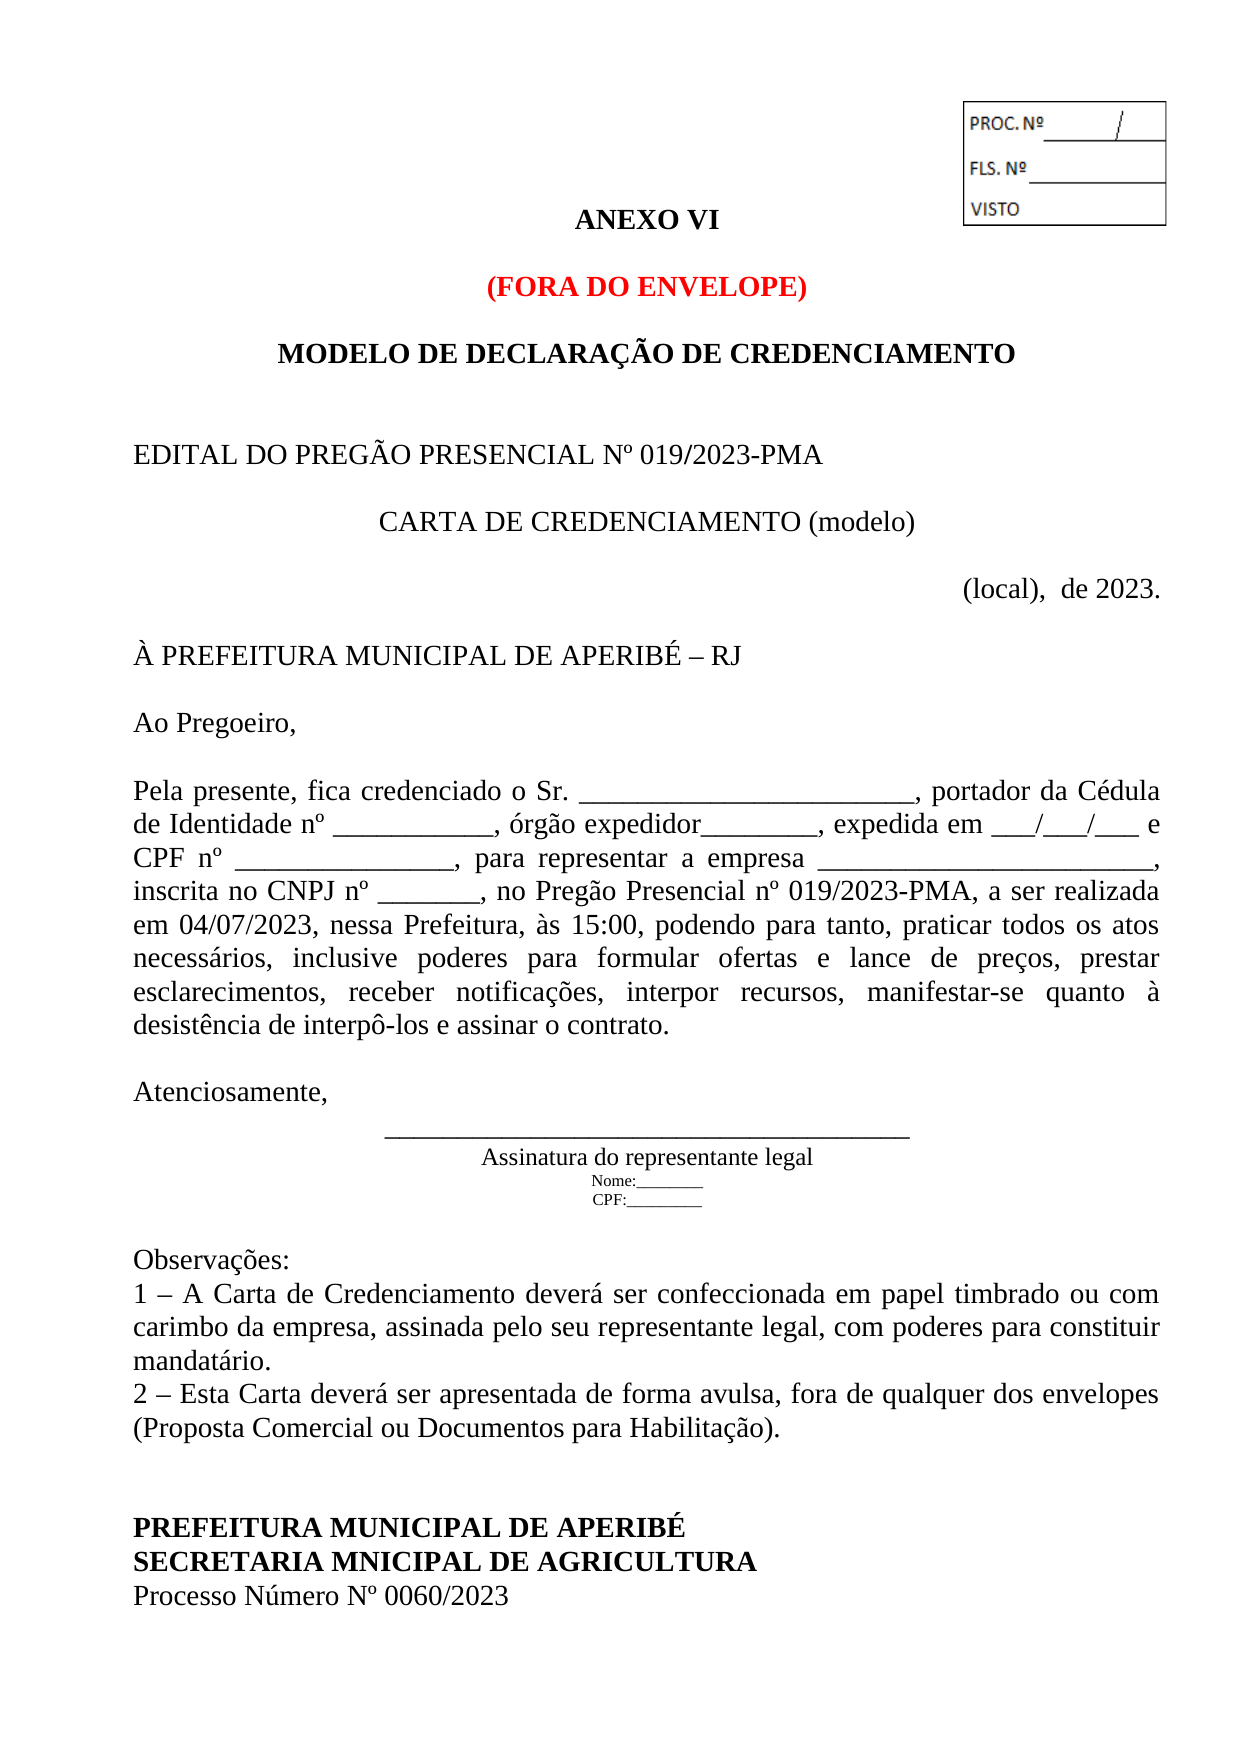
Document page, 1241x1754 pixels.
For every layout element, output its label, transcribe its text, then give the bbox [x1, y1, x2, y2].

text (local), de 2023. [133, 571, 1161, 605]
text CARTA DE CREDENCIAMENTO (modelo) [133, 504, 1161, 538]
text ____________________________________ [133, 1108, 1161, 1142]
text EDITAL DO PREGÃO PRESENCIAL Nº 019/2023-PMA [133, 437, 1161, 471]
text 1 – A Carta de Credenciamento deverá ser confeccionada em papel timbrado ou com carimbo da empresa, assinada pelo seu representante legal, com poderes para constituir mandatário. [133, 1276, 1161, 1376]
text ANEXO VI [133, 202, 1161, 236]
text Observações: [133, 1242, 1161, 1276]
text SECRETARIA MNICIPAL DE AGRICULTURA [133, 1544, 1161, 1578]
text Assinatura do representante legal [133, 1142, 1161, 1170]
text Atenciosamente, [133, 1074, 1161, 1108]
text À PREFEITURA MUNICIPAL DE APERIBÉ – RJ [133, 638, 1161, 672]
text CPF:_________ [133, 1189, 1161, 1209]
text Ao Pregoeiro, [133, 706, 1161, 739]
text Processo Número Nº 0060/2023 [133, 1578, 1161, 1611]
text 2 – Esta Carta deverá ser apresentada de forma avulsa, fora de qualquer dos envelopes (Proposta Comercial ou Documentos para Habilitação). [133, 1376, 1161, 1443]
text MODELO DE DECLARAÇÃO DE CREDENCIAMENTO [133, 337, 1161, 370]
text (FORA DO ENVELOPE) [133, 269, 1161, 303]
text Pela presente, fica credenciado o Sr. _______________________, portador da Cédula de Identidade nº ___________, órgão expedidor________, expedida em ___/___/___ e CPF nº _______________, para representar a empresa _______________________, inscrita no CNPJ nº _______, no Pregão Presencial nº 019/2023-PMA, a ser realizada em 04/07/2023, nessa Prefeitura, às 15:00, podendo para tanto, praticar todos os atos necessários, inclusive poderes para formular ofertas e lance de preços, prestar esclarecimentos, receber notificações, interpor recursos, manifestar-se quanto à desistência de interpô-los e assinar o contrato. [133, 773, 1161, 1041]
text PREFEITURA MUNICIPAL DE APERIBÉ [133, 1511, 1161, 1544]
picture [963, 101, 1167, 226]
text Nome:________ [133, 1170, 1161, 1189]
